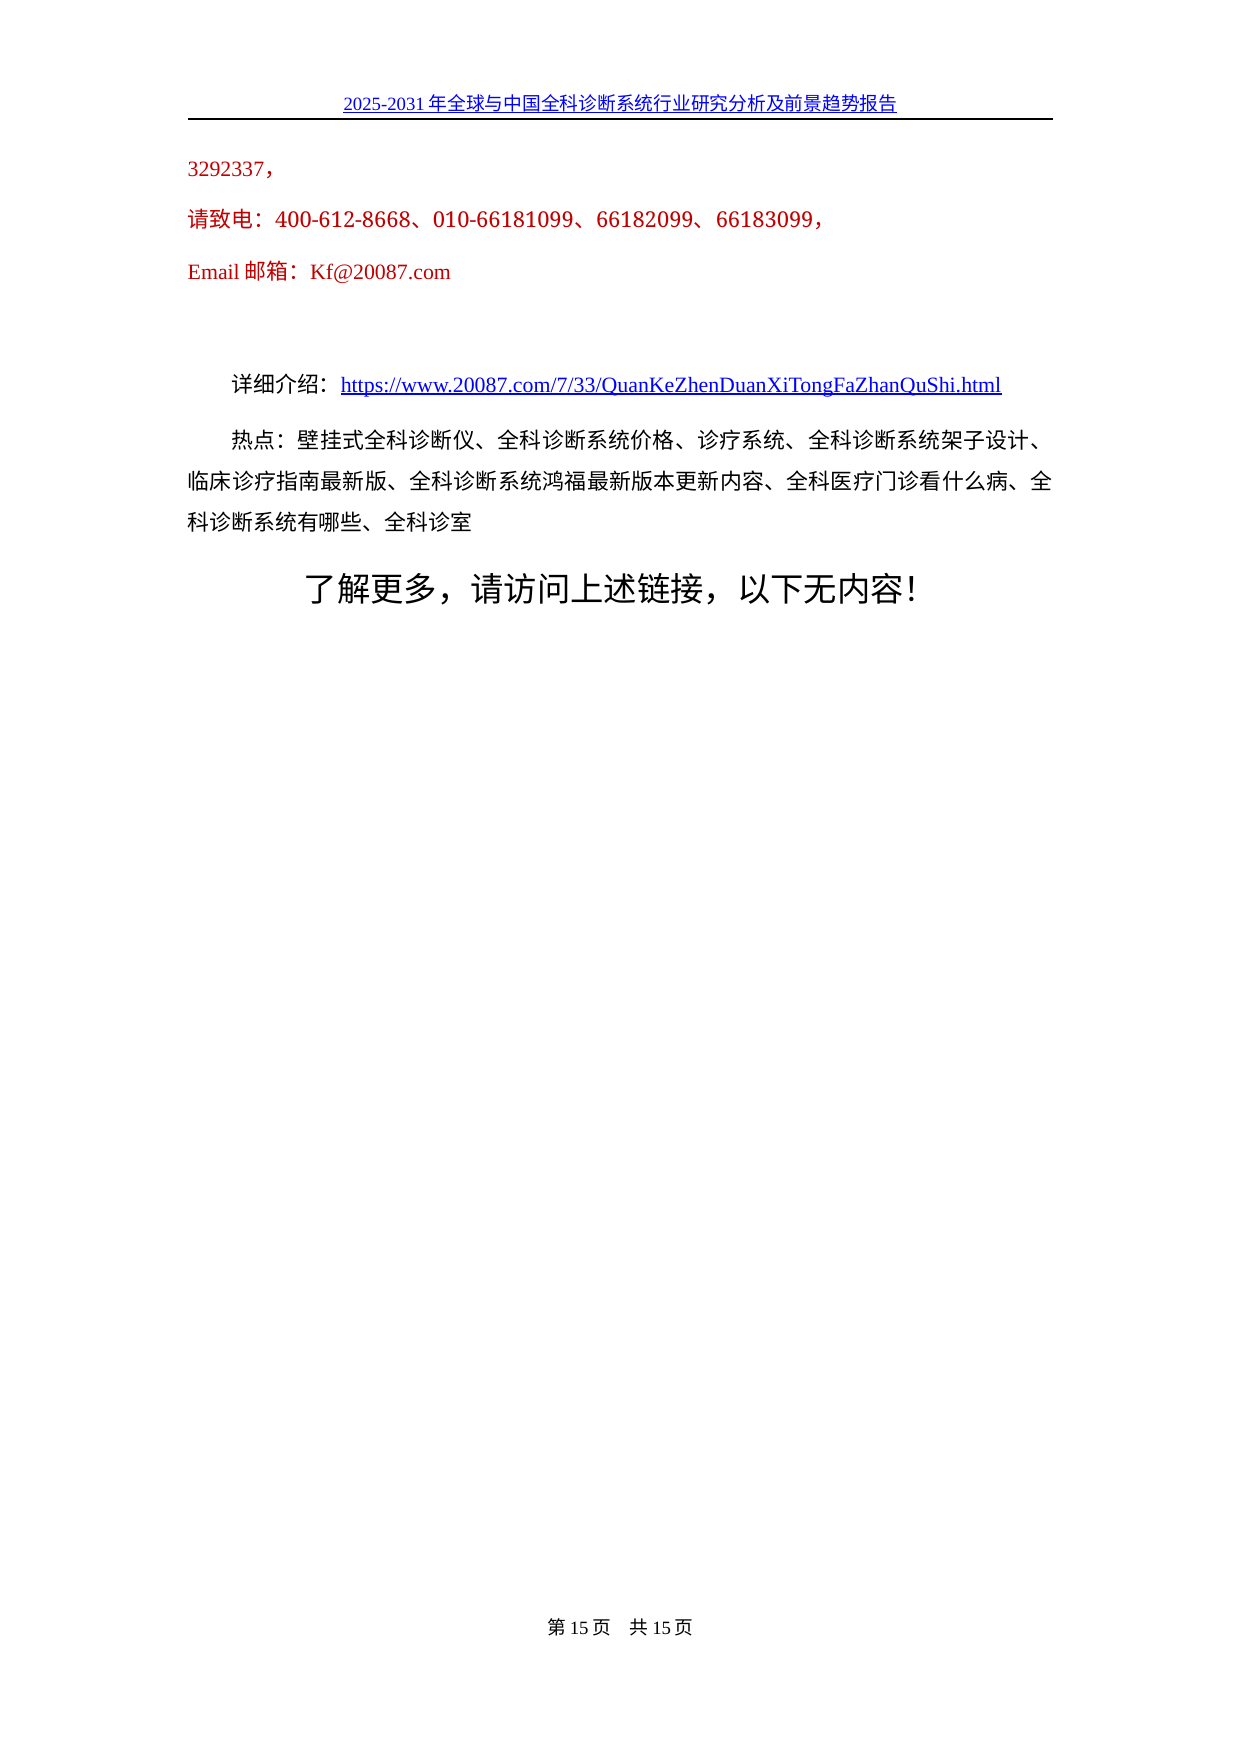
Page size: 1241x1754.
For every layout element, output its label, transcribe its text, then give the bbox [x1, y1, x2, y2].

text Email邮箱：Kf@20087.com [187, 253, 1053, 286]
title 了解更多，请访问上述链接，以下无内容！ [187, 554, 1053, 619]
text 请致电：400-612-8668、010-66181099、66182099、66183099， [187, 202, 1053, 234]
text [187, 150, 1053, 183]
text 详细介绍：https://www.20087.com/7/33/QuanKeZhenDuanXiTongFaZhanQuShi.html [187, 366, 1053, 399]
text 热点：壁挂式全科诊断仪、全科诊断系统价格、诊疗系统、全科诊断系统架子设计、临床诊疗指南最新版、全科诊断系统鸿福最新版本更新内容、全科医疗门诊看什么病、全科诊断系统有哪些、全科诊室 [187, 423, 1053, 537]
